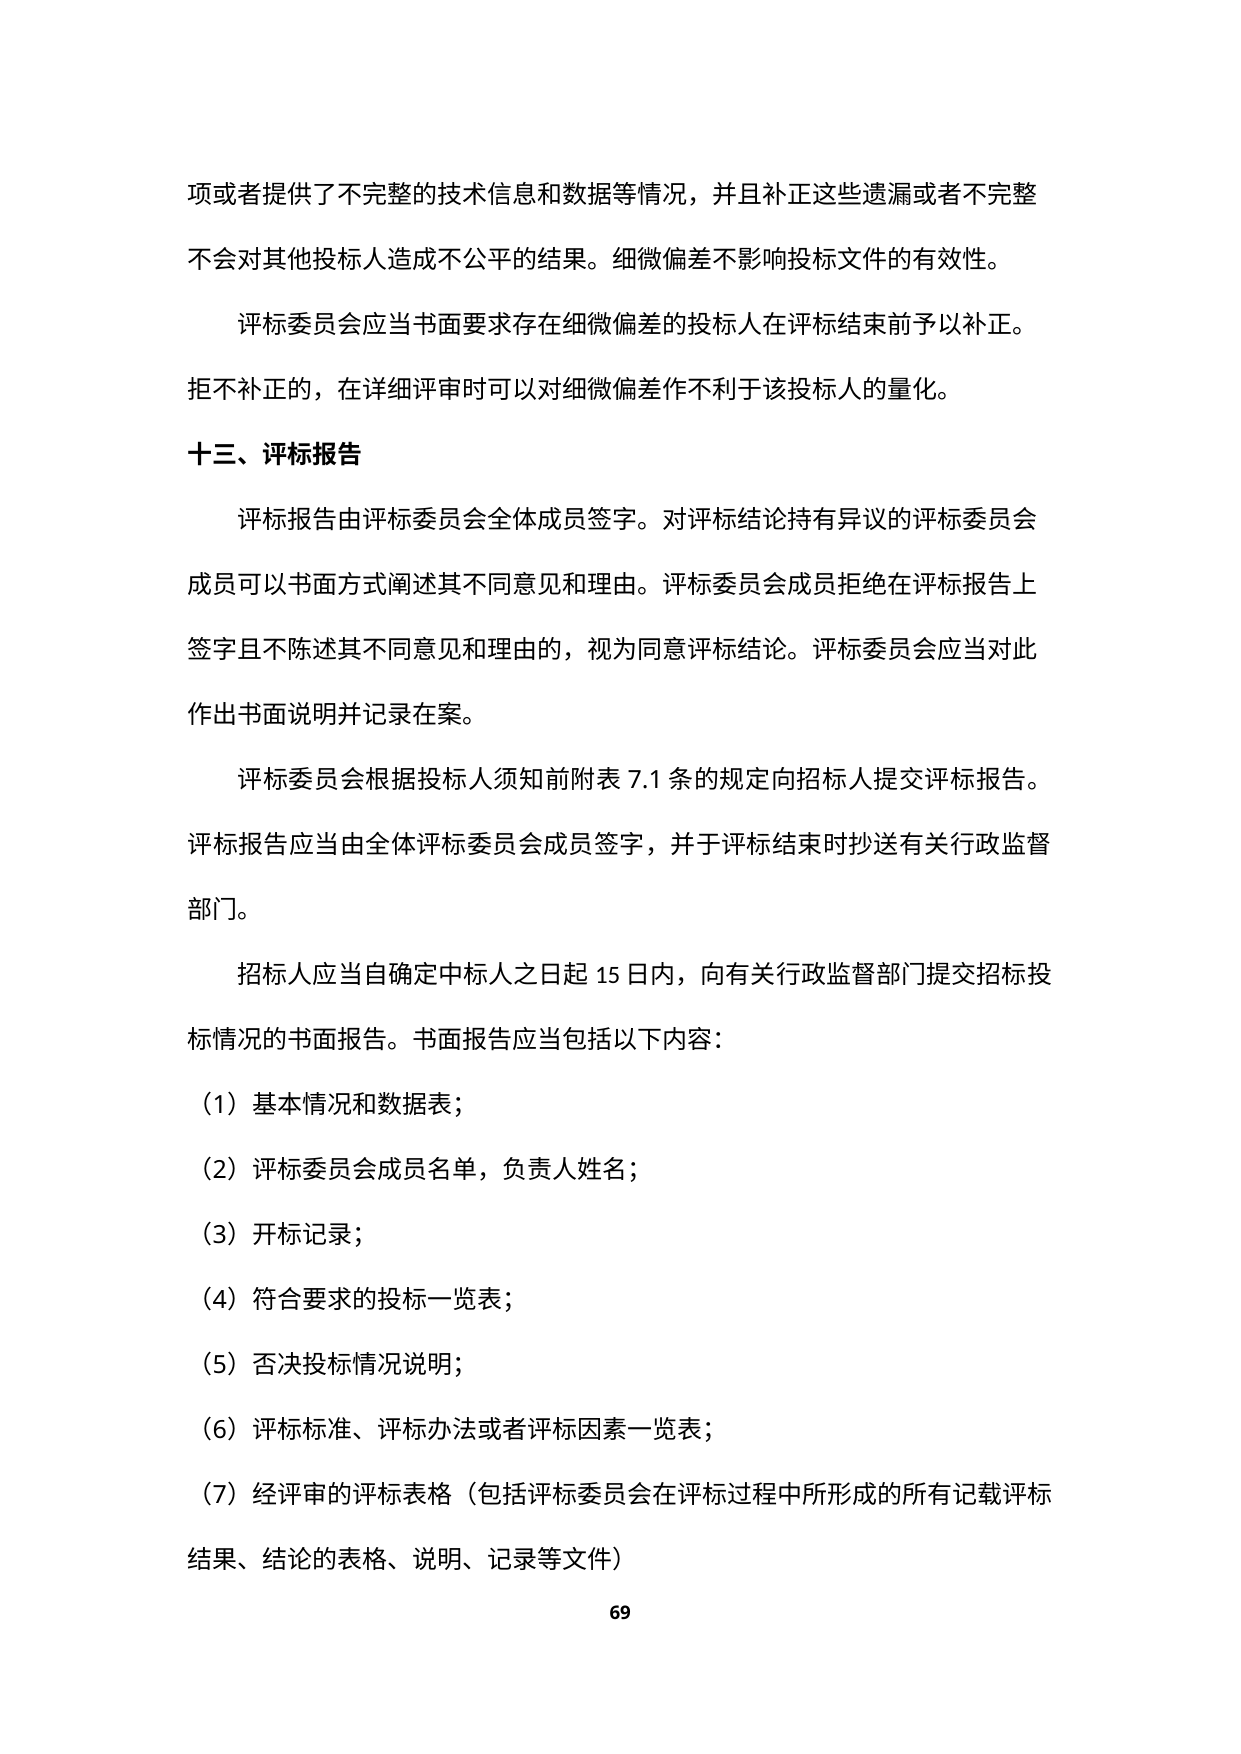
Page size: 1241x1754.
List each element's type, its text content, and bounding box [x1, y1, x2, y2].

text 评标委员会根据投标人须知前附表7.1条的规定向招标人提交评标报告。评标报告应当由全体评标委员会成员签字，并于评标结束时抄送有关行政监督部门。 [187, 745, 1053, 940]
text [187, 160, 1053, 290]
text 评标委员会应当书面要求存在细微偏差的投标人在评标结束前予以补正。拒不补正的，在详细评审时可以对细微偏差作不利于该投标人的量化。 [187, 290, 1053, 420]
text （5）否决投标情况说明； [187, 1330, 1053, 1395]
text （2）评标委员会成员名单，负责人姓名； [187, 1135, 1053, 1200]
text （1）基本情况和数据表； [187, 1070, 1053, 1135]
text 招标人应当自确定中标人之日起15日内，向有关行政监督部门提交招标投标情况的书面报告。书面报告应当包括以下内容： [187, 940, 1053, 1070]
text 十三、评标报告 [187, 420, 1053, 485]
text （7）经评审的评标表格（包括评标委员会在评标过程中所形成的所有记载评标结果、结论的表格、说明、记录等文件） [187, 1460, 1053, 1590]
text 评标报告由评标委员会全体成员签字。对评标结论持有异议的评标委员会成员可以书面方式阐述其不同意见和理由。评标委员会成员拒绝在评标报告上签字且不陈述其不同意见和理由的，视为同意评标结论。评标委员会应当对此作出书面说明并记录在案。 [187, 485, 1053, 745]
text （4）符合要求的投标一览表； [187, 1265, 1053, 1330]
text （3）开标记录； [187, 1200, 1053, 1265]
text （6）评标标准、评标办法或者评标因素一览表； [187, 1395, 1053, 1460]
